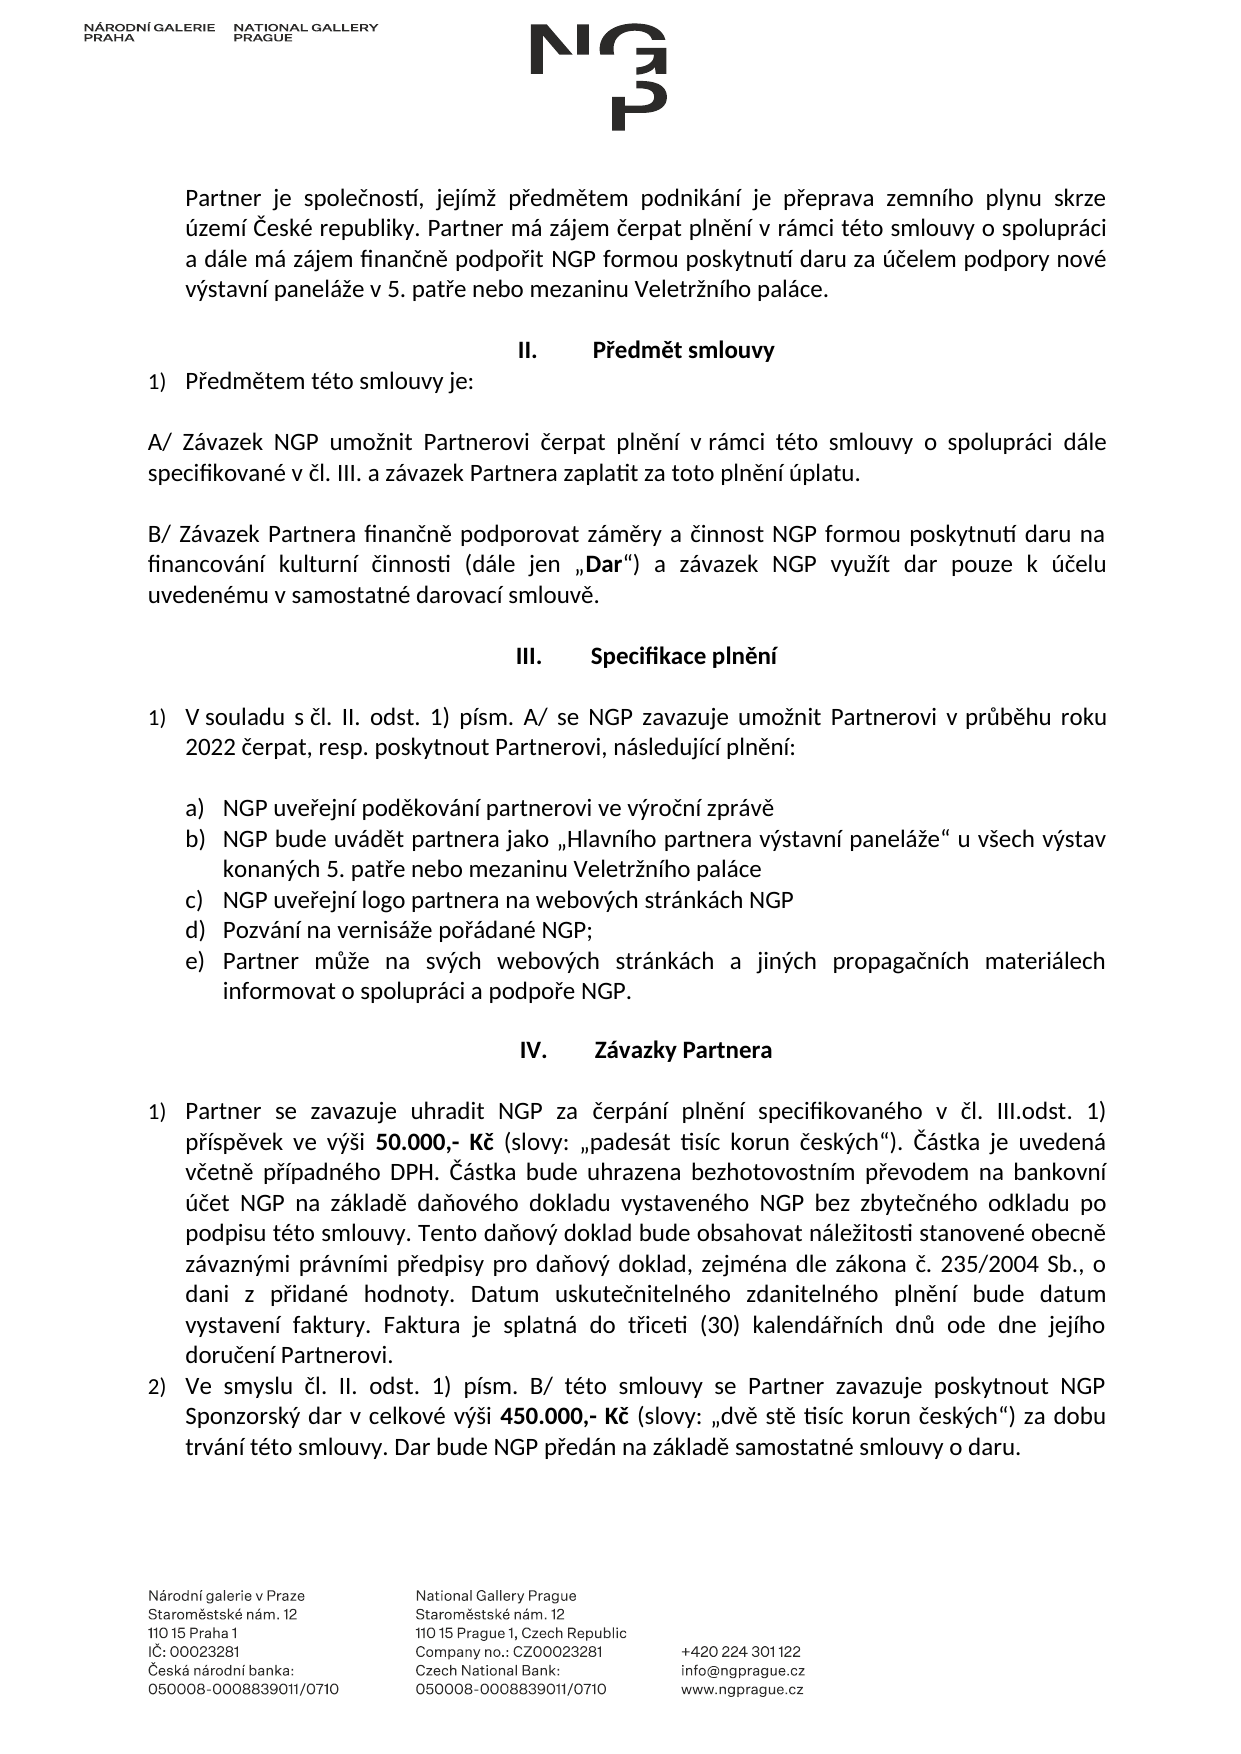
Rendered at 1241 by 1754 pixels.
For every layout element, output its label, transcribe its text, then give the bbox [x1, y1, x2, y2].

list Partner může na svých webových stránkách a jiných propagačních materiálech informovat o spolupráci a podpoře NGP. [185, 945, 1107, 1006]
list V souladu s čl. II. odst. 1) písm. A/ se NGP zavazuje umožnit Partnerovi v průběhu roku 2022 čerpat, resp. poskytnout Partnerovi, následující plnění: [148, 701, 1107, 762]
list NGP uveřejní poděkování partnerovi ve výroční zprávě [185, 792, 1107, 823]
list Partner se zavazuje uhradit NGP za čerpání plnění specifikovaného v čl. III.odst. 1) příspěvek ve výši 50.000,- Kč (slovy: „padesát tisíc korun českých“). Částka je uvedená včetně případného DPH. Částka bude uhrazena bezhotovostním převodem na bankovní účet NGP na základě daňového dokladu vystaveného NGP bez zbytečného odkladu po podpisu této smlouvy. Tento daňový doklad bude obsahovat náležitosti stanovené obecně závaznými právními předpisy pro daňový doklad, zejména dle zákona č. 235/2004 Sb., o dani z přidané hodnoty. Datum uskutečnitelného zdanitelného plnění bude datum vystavení faktury. Faktura je splatná do třiceti (30) kalendářních dnů ode dne jejího doručení Partnerovi. [148, 1095, 1107, 1370]
list NGP uveřejní logo partnera na webových stránkách NGP [185, 884, 1107, 914]
list Partner je společností, jejímž předmětem podnikání je přeprava zemního plynu skrze území České republiky. Partner má zájem čerpat plnění v rámci této smlouvy o spolupráci a dále má zájem finančně podpořit NGP formou poskytnutí daru za účelem podpory nové výstavní paneláže v 5. patře nebo mezaninu Veletržního paláce. [185, 182, 1107, 304]
list Pozvání na vernisáže pořádané NGP; [185, 914, 1107, 945]
text A/ Závazek NGP umožnit Partnerovi čerpat plnění v rámci této smlouvy o spolupráci dále specifikované v čl. III. a závazek Partnera zaplatit za toto plnění úplatu. [148, 426, 1107, 487]
list Ve smyslu čl. II. odst. 1) písm. B/ této smlouvy se Partner zavazuje poskytnout NGP Sponzorský dar v celkové výši 450.000,- Kč (slovy: „dvě stě tisíc korun českých“) za dobu trvání této smlouvy. Dar bude NGP předán na základě samostatné smlouvy o daru. [148, 1370, 1107, 1461]
list NGP bude uvádět partnera jako „Hlavního partnera výstavní paneláže“ u všech výstav konaných 5. patře nebo mezaninu Veletržního paláce [185, 823, 1107, 884]
list Specifikace plnění [185, 640, 1107, 670]
list Předmět smlouvy [185, 334, 1107, 365]
text B/ Závazek Partnera finančně podporovat záměry a činnost NGP formou poskytnutí daru na financování kulturní činnosti (dále jen „Dar“) a závazek NGP využít dar pouze k účelu uvedenému v samostatné darovací smlouvě. [148, 518, 1107, 609]
list Předmětem této smlouvy je: [148, 365, 1107, 396]
list Závazky Partnera [185, 1034, 1107, 1064]
